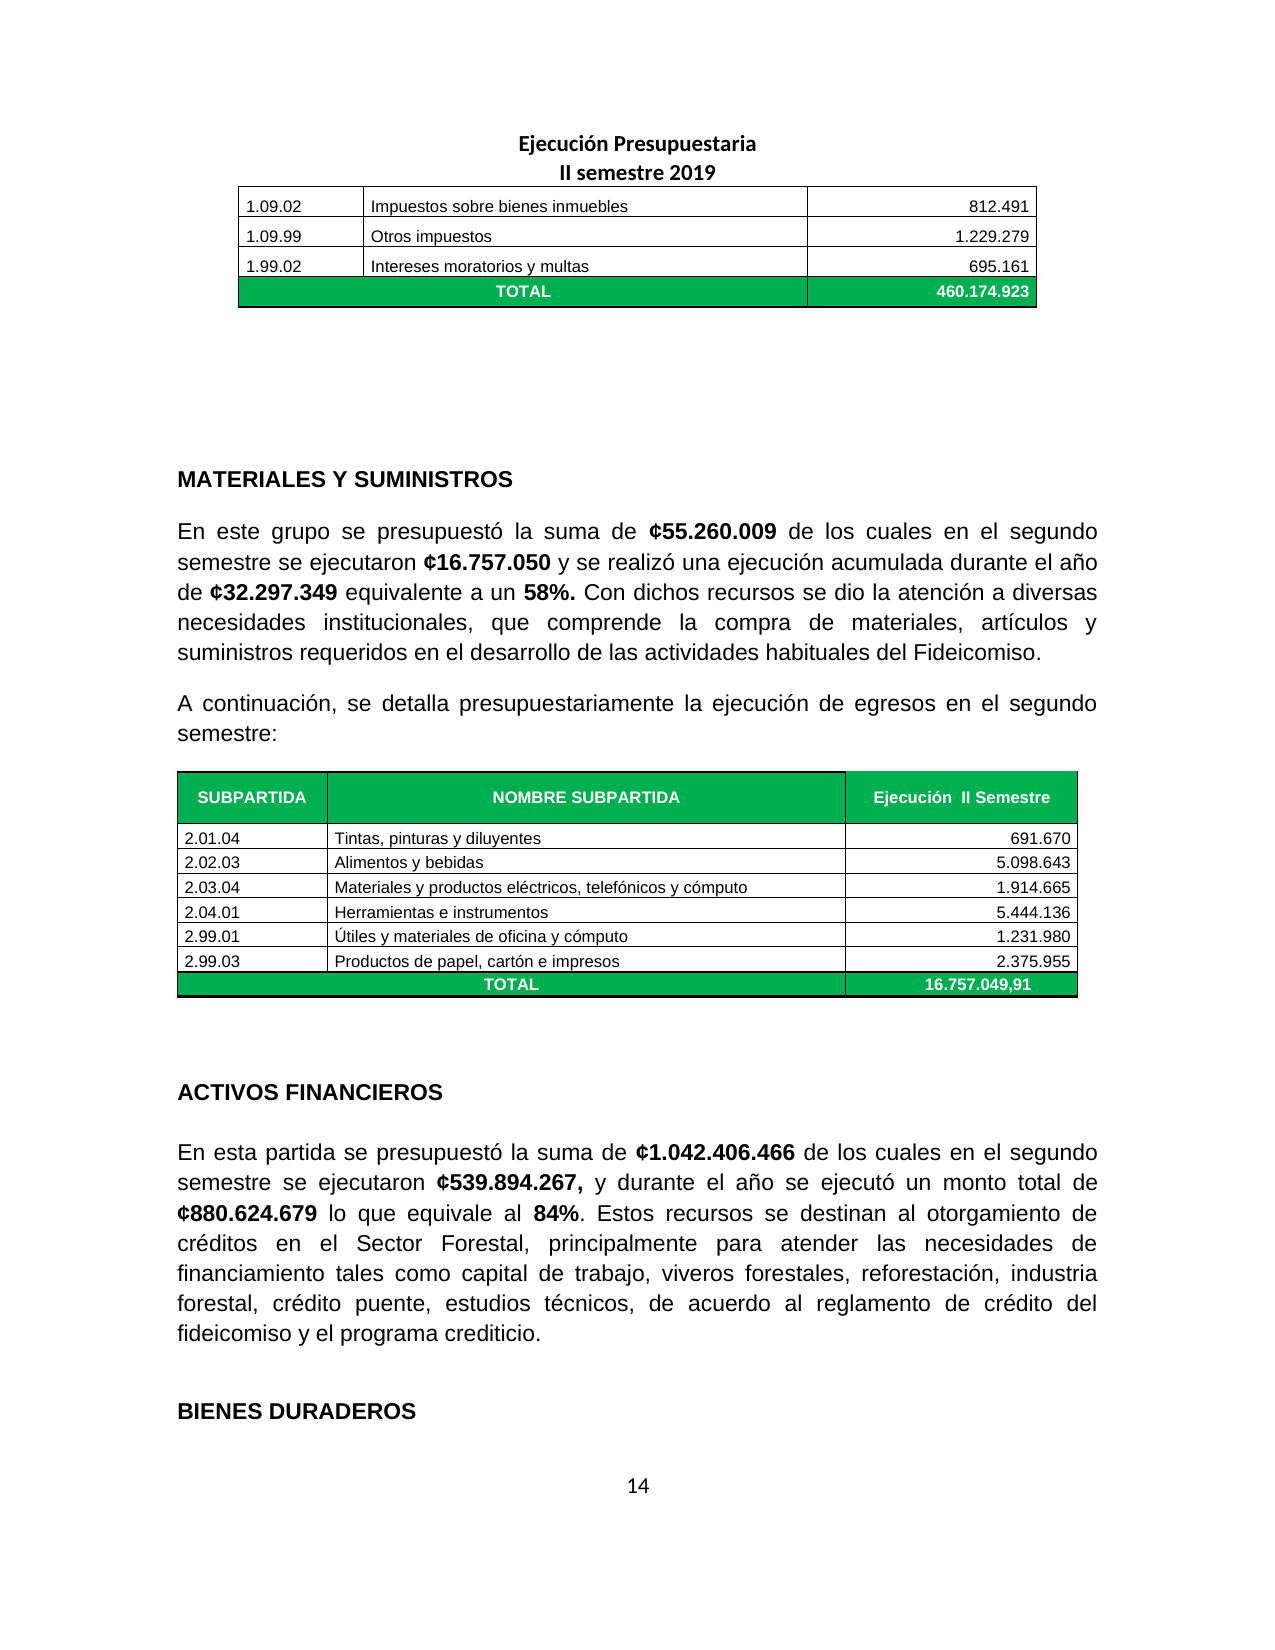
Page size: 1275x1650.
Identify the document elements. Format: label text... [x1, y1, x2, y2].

table_cell 2.03.04 [178, 874, 327, 897]
table_cell Útiles y materiales de oficina y cómputo [328, 923, 845, 946]
table_cell 2.04.01 [178, 898, 327, 922]
table_cell Materiales y productos eléctricos, telefónicos y cómputo [328, 874, 845, 897]
table_cell 1.229.279 [808, 217, 1036, 246]
table_cell 1.914.665 [846, 874, 1077, 897]
table_header SUBPARTIDA [178, 773, 327, 823]
text En esta partida se presupuestó la suma de ¢1.042.406.466 de los cuales en el segundo semestre se ejecutaron ¢539.894.267, y durante el año se ejecutó un monto total de ¢880.624.679 lo que equivale al 84%. Estos recursos se destinan al otorgamiento de créditos en el Sector Forestal, principalmente para atender las necesidades de financiamiento tales como capital de trabajo, viveros forestales, reforestación, industria forestal, crédito puente, estudios técnicos, de acuerdo al reglamento de crédito del fideicomiso y el programa crediticio. [177, 1139, 1098, 1347]
table_cell Alimentos y bebidas [328, 849, 845, 872]
table_header NOMBRE SUBPARTIDA [328, 773, 845, 823]
text BIENES DURADEROS [177, 1398, 1098, 1424]
text ACTIVOS FINANCIEROS [177, 1079, 1098, 1105]
table_cell 2.02.03 [178, 849, 327, 872]
table_cell Tintas, pinturas y diluyentes [328, 824, 845, 848]
table_cell 460.174.923 [808, 277, 1036, 306]
table_cell TOTAL [239, 277, 807, 306]
table_cell Productos de papel, cartón e impresos [328, 947, 845, 971]
text A continuación, se detalla presupuestariamente la ejecución de egresos en el segundo semestre: [177, 690, 1098, 747]
table_cell 2.375.955 [846, 947, 1077, 971]
table_cell 695.161 [808, 247, 1036, 276]
text MATERIALES Y SUMINISTROS [177, 466, 1098, 492]
table_cell 1.09.02 [239, 187, 363, 216]
table_cell 5.444.136 [846, 898, 1077, 922]
table_cell Impuestos sobre bienes inmuebles [364, 187, 807, 216]
table_cell Intereses moratorios y multas [364, 247, 807, 276]
table_cell 5.098.643 [846, 849, 1077, 872]
text En este grupo se presupuestó la suma de ¢55.260.009 de los cuales en el segundo semestre se ejecutaron ¢16.757.050 y se realizó una ejecución acumulada durante el año de ¢32.297.349 equivalente a un 58%. Con dichos recursos se dio la atención a diversas necesidades institucionales, que comprende la compra de materiales, artículos y suministros requeridos en el desarrollo de las actividades habituales del Fideicomiso. [177, 518, 1098, 666]
table_cell 1.99.02 [239, 247, 363, 276]
table_cell 2.99.03 [178, 947, 327, 971]
table_cell 1.09.99 [239, 217, 363, 246]
table_cell Herramientas e instrumentos [328, 898, 845, 922]
table_cell 2.01.04 [178, 824, 327, 848]
table_cell 16.757.049,91 [846, 973, 1077, 995]
table_cell 2.99.01 [178, 923, 327, 946]
table_cell Otros impuestos [364, 217, 807, 246]
table_header Ejecución II Semestre [846, 771, 1077, 823]
table_cell 691.670 [846, 824, 1077, 848]
table_cell 812.491 [808, 187, 1036, 216]
table_cell 1.231.980 [846, 923, 1077, 946]
table_cell TOTAL [178, 973, 845, 995]
